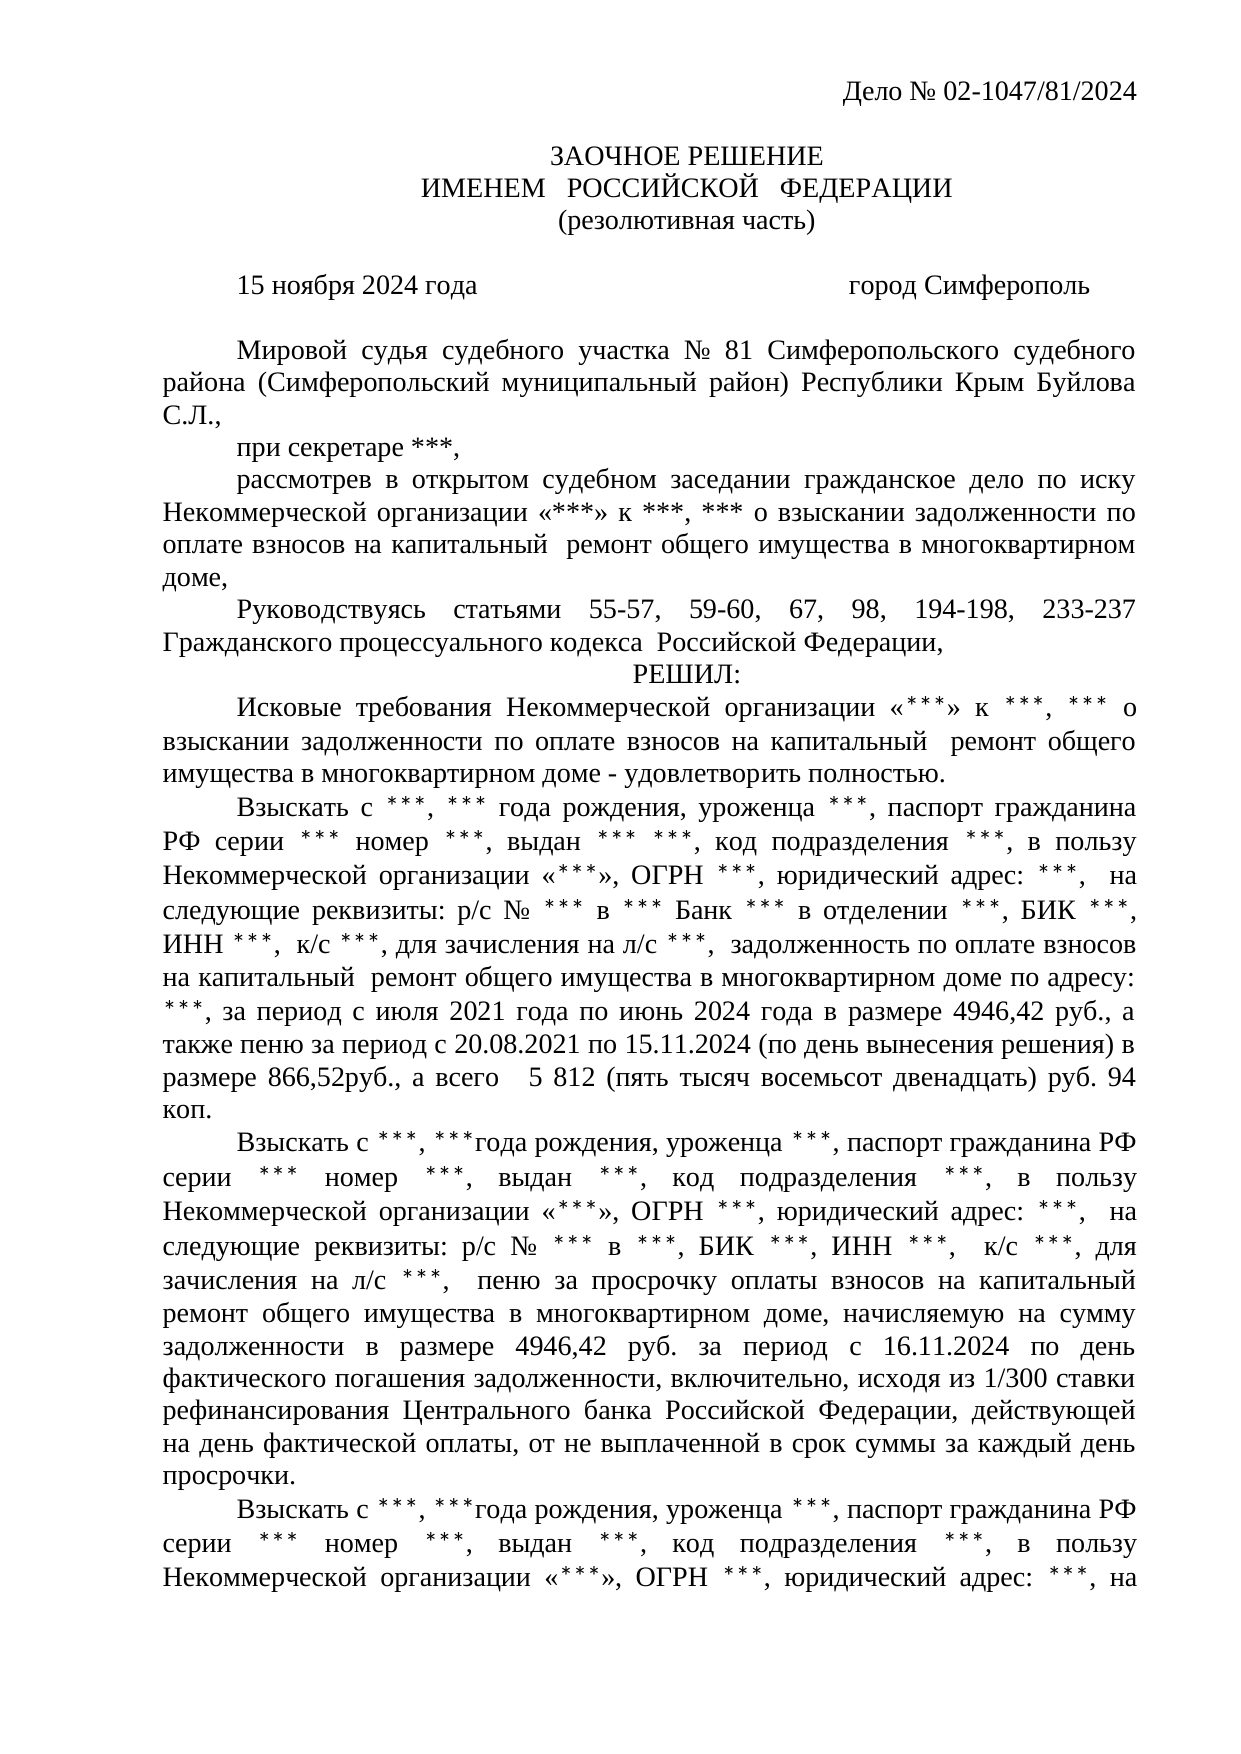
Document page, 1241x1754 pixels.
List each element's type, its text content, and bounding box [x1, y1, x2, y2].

text (резолютивная часть) [162, 203, 1137, 236]
text рассмотрев в открытом судебном заседании гражданское дело по иску Некоммерческой организации «***» к ***, *** о взыскании задолженности по оплате взносов на капитальный ремонт общего имущества в многоквартирном доме, [162, 463, 1137, 592]
text Взыскать с ***, *** года рождения, уроженца ***, паспорт гражданина РФ серии *** номер ***, выдан *** ***, код подразделения ***, в пользу Некоммерческой организации «***», ОГРН ***, юридический адрес: ***, на следующие реквизиты: р/с № *** в *** Банк *** в отделении ***, БИК ***, ИНН ***, к/с ***, для зачисления на л/с ***, задолженность по оплате взносов на капитальный ремонт общего имущества в многоквартирном доме по адресу: ***, за период с июля 2021 года по июнь 2024 года в размере 4946,42 руб., а также пеню за период с 20.08.2021 по 15.11.2024 (по день вынесения решения) в размере 866,52руб., а всего 5 812 (пять тысяч восемьсот двенадцать) руб. 94 коп. [162, 788, 1137, 1124]
text при секретаре ***, [162, 430, 1137, 463]
text 15 ноября 2024 года город Симферополь [162, 268, 1137, 301]
text ИМЕНЕМ РОССИЙСКОЙ ФЕДЕРАЦИИ [162, 171, 1137, 203]
text ЗАОЧНОЕ РЕШЕНИЕ [162, 139, 1137, 171]
text Мировой судья судебного участка № 81 Симферопольского судебного района (Симферопольский муниципальный район) Республики Крым Буйлова С.Л., [162, 333, 1137, 430]
text Руководствуясь статьями 55-57, 59-60, 67, 98, 194-198, 233-237 Гражданского процессуального кодекса Российской Федерации, [162, 592, 1137, 657]
text Дело № 02-1047/81/2024 [162, 74, 1137, 106]
text РЕШИЛ: [162, 657, 1137, 689]
text Взыскать с ***, ***года рождения, уроженца ***, паспорт гражданина РФ серии *** номер ***, выдан ***, код подразделения ***, в пользу Некоммерческой организации «***», ОГРН ***, юридический адрес: ***, на следующие реквизиты: р/с № *** в ***, БИК ***, ИНН ***, к/с ***, для зачисления на л/с ***, пеню за просрочку оплаты взносов на капитальный ремонт общего имущества в многоквартирном доме, начисляемую на сумму задолженности в размере 4946,42 руб. за период с 16.11.2024 по день фактического погашения задолженности, включительно, исходя из 1/300 ставки рефинансирования Центрального банка Российской Федерации, действующей на день фактической оплаты, от не выплаченной в срок суммы за каждый день просрочки. [162, 1124, 1137, 1491]
text Исковые требования Некоммерческой организации «***» к ***, *** о взыскании задолженности по оплате взносов на капитальный ремонт общего имущества в многоквартирном доме - удовлетворить полностью. [162, 689, 1137, 788]
